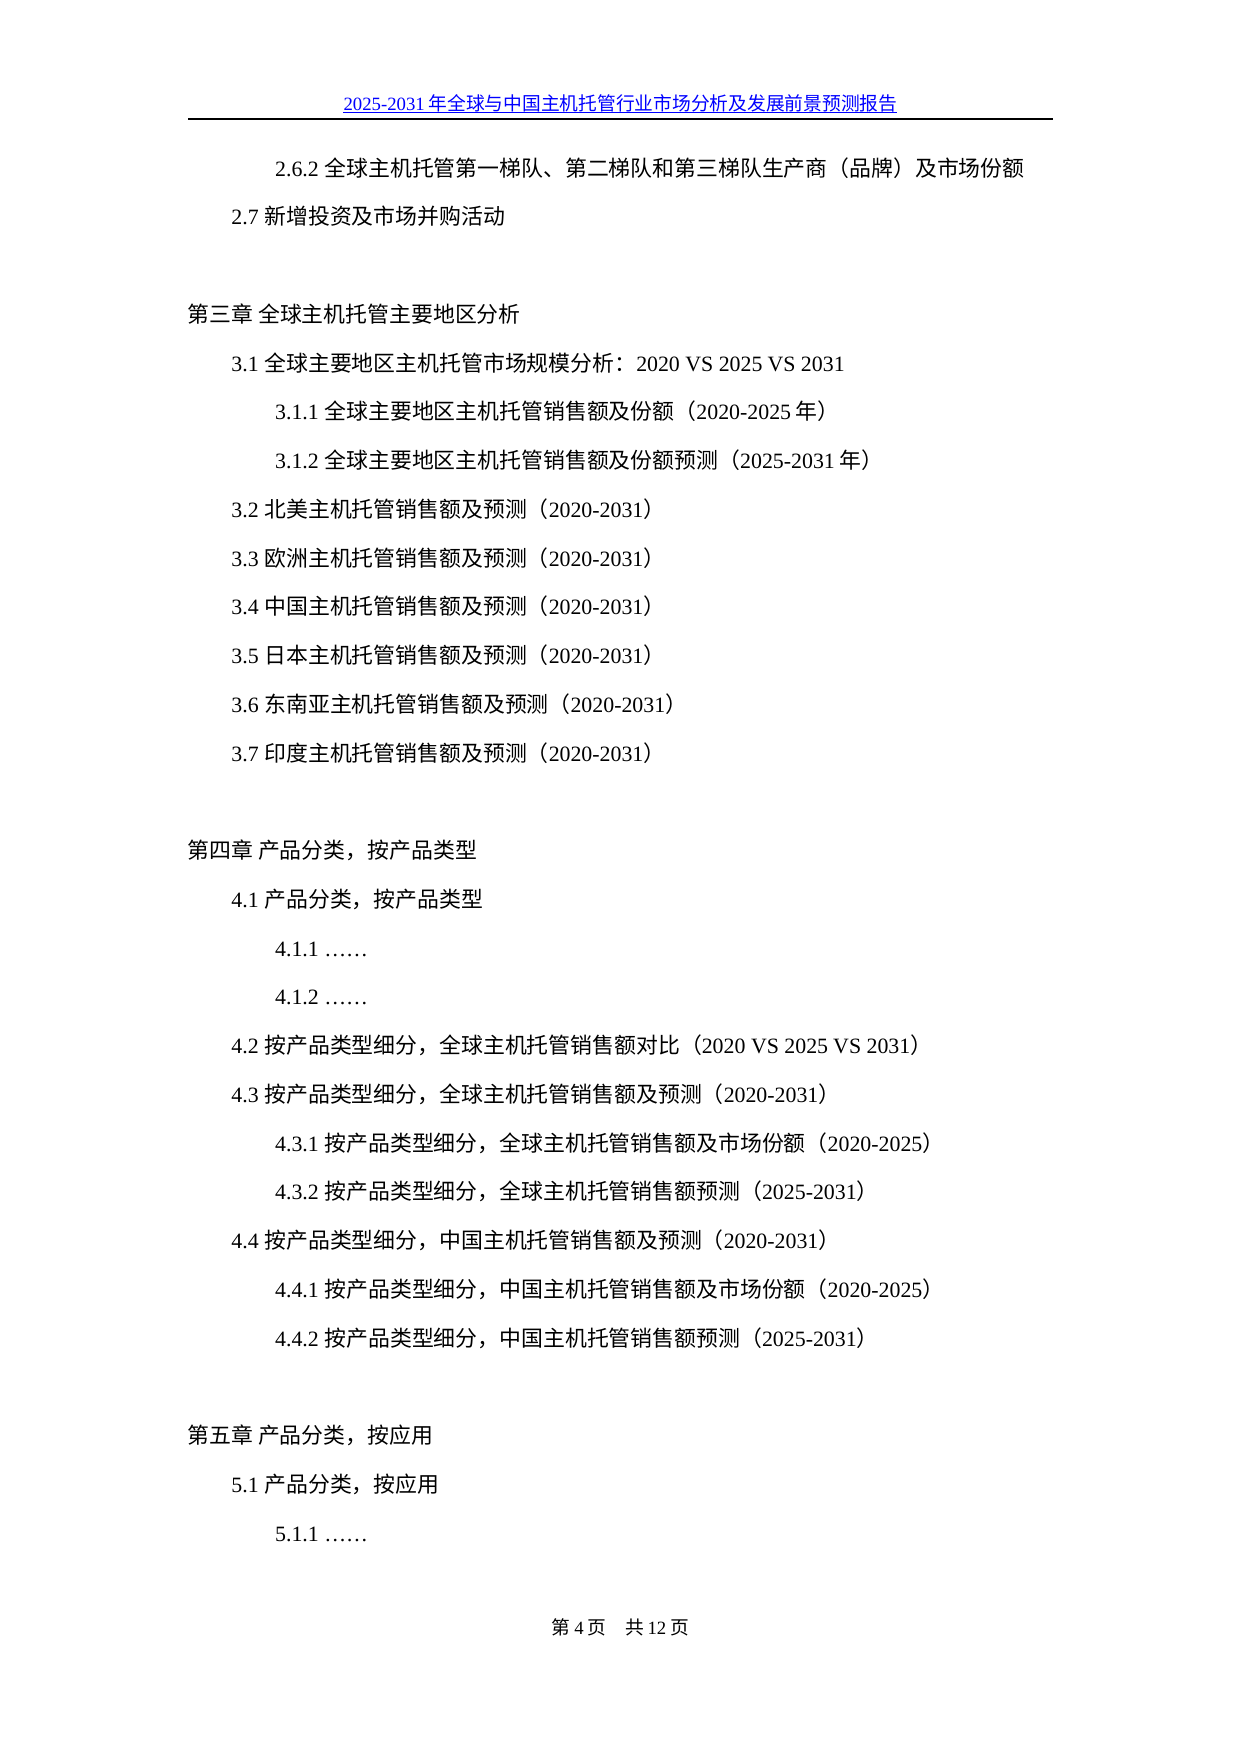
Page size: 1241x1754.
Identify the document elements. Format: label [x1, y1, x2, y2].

text [187, 150, 1053, 1548]
